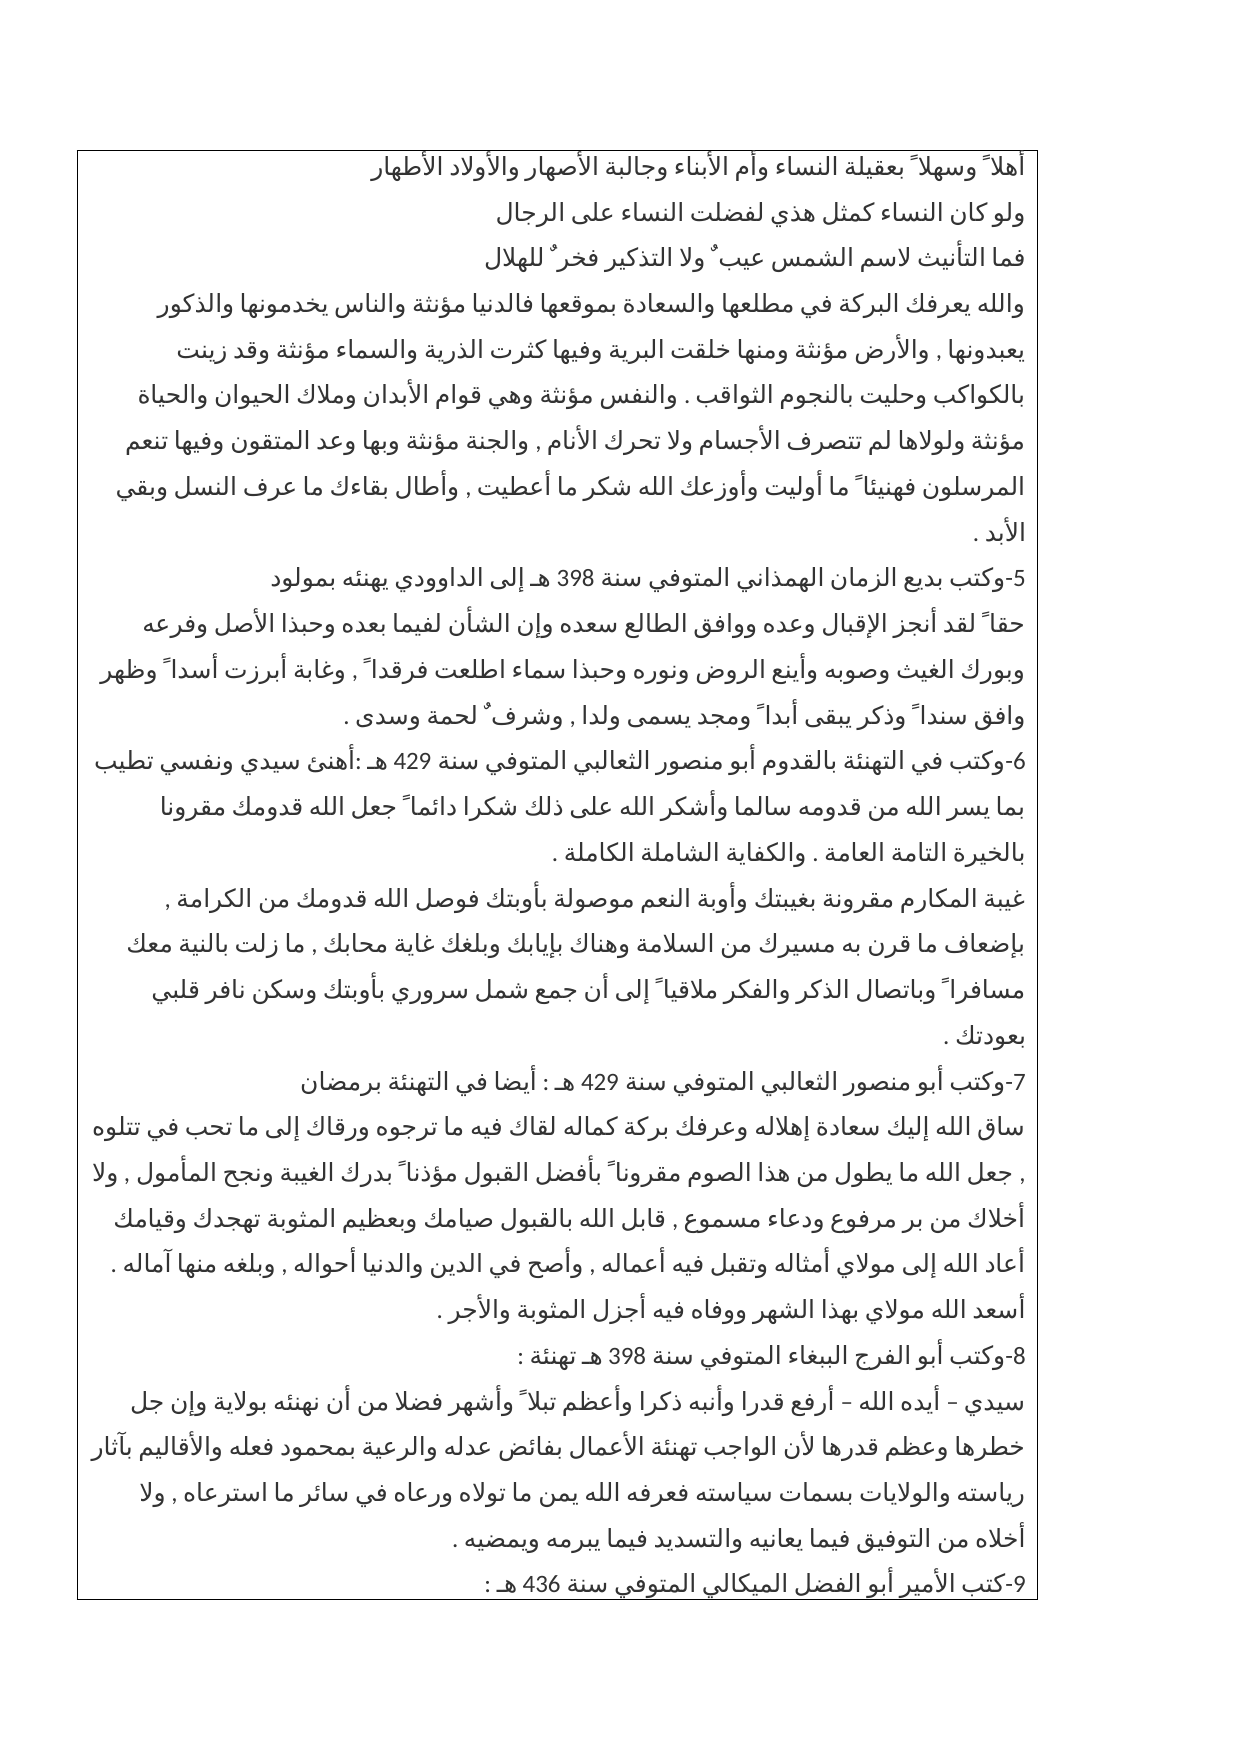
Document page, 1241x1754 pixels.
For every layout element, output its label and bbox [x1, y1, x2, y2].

table_header [78, 151, 1037, 1599]
